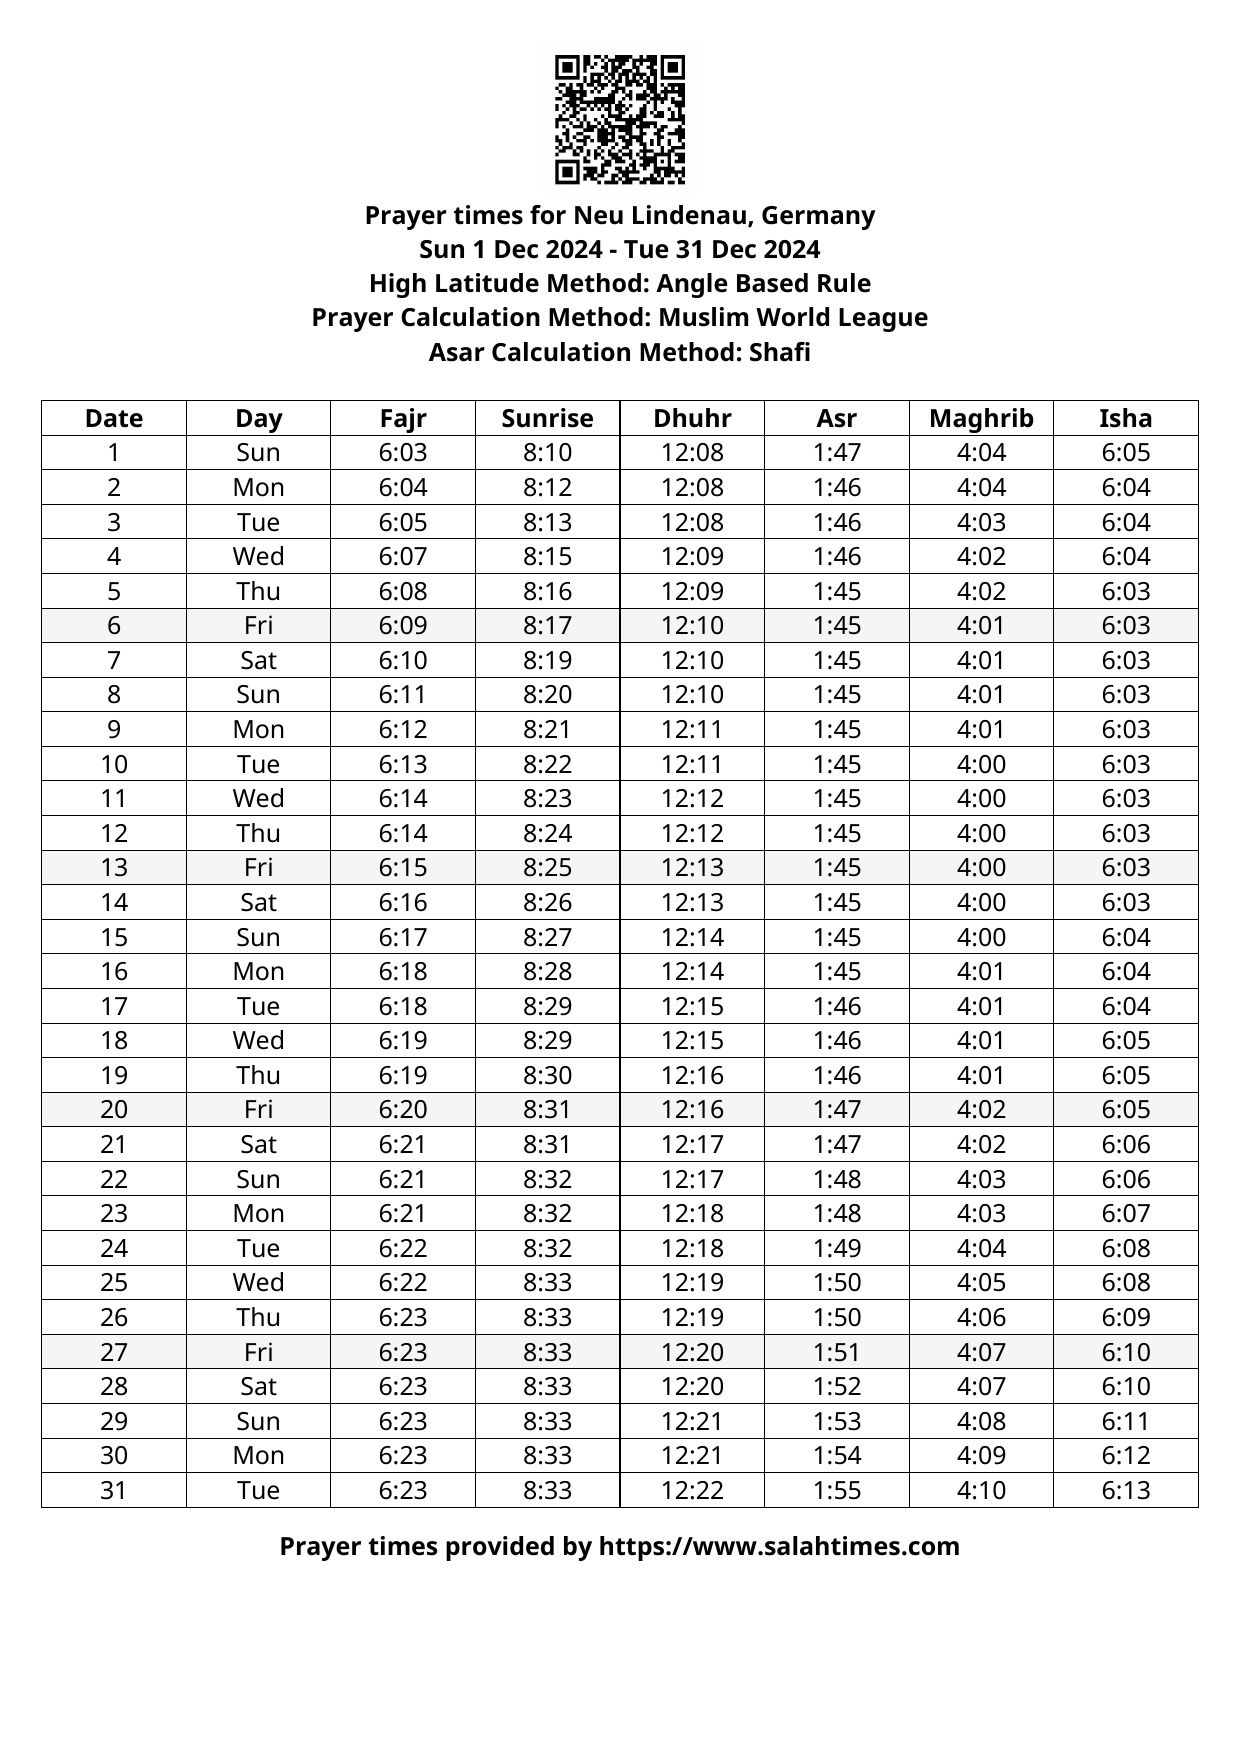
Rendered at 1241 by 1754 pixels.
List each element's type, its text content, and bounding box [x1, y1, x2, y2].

table_cell 27 [42, 1335, 186, 1368]
table_cell Wed [187, 781, 330, 815]
table_cell 6:07 [1054, 1196, 1198, 1230]
table_cell 15 [42, 920, 186, 953]
table_cell 6:04 [1054, 539, 1198, 573]
table_cell 20 [42, 1093, 186, 1126]
table_cell 8:33 [476, 1369, 619, 1403]
table_cell 12:22 [621, 1473, 764, 1507]
table_cell 6:12 [1054, 1439, 1198, 1472]
table_cell Sat [187, 1127, 330, 1161]
table_cell 8:24 [476, 816, 619, 849]
table_cell 7 [42, 643, 186, 677]
table_cell 6:22 [331, 1266, 475, 1299]
table_cell 8:28 [476, 954, 619, 988]
table_cell 1:45 [765, 781, 909, 815]
table_cell 6:03 [1054, 885, 1198, 919]
table_cell 12:08 [621, 505, 764, 538]
table_cell 8:33 [476, 1335, 619, 1368]
table_cell 4 [42, 539, 186, 573]
table_cell 12:10 [621, 678, 764, 711]
table_cell 12:15 [621, 1024, 764, 1057]
table_cell 24 [42, 1231, 186, 1264]
table_cell 4:00 [910, 851, 1053, 884]
table_header Dhuhr [621, 401, 764, 434]
text Prayer times for Neu Lindenau, Germany [42, 198, 1198, 232]
table_cell 12:17 [621, 1127, 764, 1161]
table_cell 1:45 [765, 851, 909, 884]
table_cell 6:04 [331, 470, 475, 504]
table_cell 4:08 [910, 1404, 1053, 1437]
table_cell 1:48 [765, 1162, 909, 1195]
table_cell 12:11 [621, 747, 764, 780]
table_cell Wed [187, 1024, 330, 1057]
table_cell 12:18 [621, 1231, 764, 1264]
table_cell 6:16 [331, 885, 475, 919]
table_cell Tue [187, 1473, 330, 1507]
table_cell 4:00 [910, 747, 1053, 780]
table_cell 6:08 [1054, 1231, 1198, 1264]
table_cell 26 [42, 1300, 186, 1334]
table_cell 6:14 [331, 816, 475, 849]
table_cell 4:00 [910, 816, 1053, 849]
table_cell 8:10 [476, 436, 619, 469]
table_cell 1:46 [765, 1024, 909, 1057]
table_cell 4:09 [910, 1439, 1053, 1472]
table_cell 6:04 [1054, 470, 1198, 504]
table_header Asr [765, 401, 909, 434]
table_cell 4:01 [910, 712, 1053, 746]
table_cell 18 [42, 1024, 186, 1057]
table_cell 6:03 [1054, 747, 1198, 780]
table_cell 12:09 [621, 574, 764, 607]
table_cell 29 [42, 1404, 186, 1437]
table_cell 1:45 [765, 643, 909, 677]
table_cell 8:16 [476, 574, 619, 607]
table_cell Wed [187, 539, 330, 573]
picture [542, 41, 699, 198]
table_cell Thu [187, 816, 330, 849]
table_cell 1:50 [765, 1266, 909, 1299]
table_cell 12:21 [621, 1404, 764, 1437]
table_cell 8:22 [476, 747, 619, 780]
table_cell 8:23 [476, 781, 619, 815]
table_cell 12:14 [621, 920, 764, 953]
table_cell 6:23 [331, 1404, 475, 1437]
table_cell 1:53 [765, 1404, 909, 1437]
text Sun 1 Dec 2024 - Tue 31 Dec 2024 [42, 232, 1198, 266]
table_cell 6:03 [1054, 712, 1198, 746]
table_cell 4:00 [910, 781, 1053, 815]
table_cell 6:03 [1054, 678, 1198, 711]
table_cell 8:32 [476, 1162, 619, 1195]
table_cell 1:46 [765, 470, 909, 504]
table_cell Sun [187, 436, 330, 469]
table_cell 6:04 [1054, 954, 1198, 988]
table_cell 12:13 [621, 851, 764, 884]
table_cell 8:33 [476, 1266, 619, 1299]
table_cell 1:54 [765, 1439, 909, 1472]
table_cell 12:16 [621, 1093, 764, 1126]
table_cell 4:04 [910, 436, 1053, 469]
table_cell 6:06 [1054, 1127, 1198, 1161]
table_cell 6:08 [331, 574, 475, 607]
table_cell 6:05 [1054, 1058, 1198, 1092]
table_cell 1:46 [765, 539, 909, 573]
table_cell 6:23 [331, 1300, 475, 1334]
table_cell 12:10 [621, 609, 764, 642]
table_cell 4:04 [910, 1231, 1053, 1264]
table_cell 12:20 [621, 1369, 764, 1403]
table_cell Mon [187, 1439, 330, 1472]
table_cell 12:19 [621, 1300, 764, 1334]
table_cell 6:21 [331, 1196, 475, 1230]
table_cell 6:18 [331, 954, 475, 988]
table_cell 6:13 [331, 747, 475, 780]
table_cell 5 [42, 574, 186, 607]
text Prayer times provided by https://www.salahtimes.com [42, 1528, 1198, 1563]
table_cell 4:01 [910, 1024, 1053, 1057]
table_cell 12:18 [621, 1196, 764, 1230]
table_cell 6:03 [1054, 609, 1198, 642]
table_cell 8:32 [476, 1231, 619, 1264]
table_cell Sat [187, 885, 330, 919]
table_header Maghrib [910, 401, 1053, 434]
table_cell 6:23 [331, 1335, 475, 1368]
table_cell 12:08 [621, 436, 764, 469]
table_cell 8:17 [476, 609, 619, 642]
table_cell 4:02 [910, 539, 1053, 573]
table_cell 28 [42, 1369, 186, 1403]
table_cell 8:12 [476, 470, 619, 504]
table_cell 6:23 [331, 1369, 475, 1403]
table_cell 8:30 [476, 1058, 619, 1092]
table_cell 4:00 [910, 885, 1053, 919]
table_cell 6:05 [1054, 1093, 1198, 1126]
table_cell 1:45 [765, 712, 909, 746]
table_cell 1:45 [765, 885, 909, 919]
table_cell 12:17 [621, 1162, 764, 1195]
table_cell 6:22 [331, 1231, 475, 1264]
table_cell 8:33 [476, 1404, 619, 1437]
table_cell 10 [42, 747, 186, 780]
table_cell 6:21 [331, 1127, 475, 1161]
table_cell 6:03 [1054, 574, 1198, 607]
table_cell 12:14 [621, 954, 764, 988]
table_cell Sun [187, 678, 330, 711]
table_cell 12:21 [621, 1439, 764, 1472]
table_cell 6:11 [1054, 1404, 1198, 1437]
table_cell 4:07 [910, 1369, 1053, 1403]
table_cell 8:32 [476, 1196, 619, 1230]
table_cell Fri [187, 609, 330, 642]
table_cell 6:06 [1054, 1162, 1198, 1195]
table_cell 1:51 [765, 1335, 909, 1368]
table_cell 8:29 [476, 989, 619, 1022]
text Prayer Calculation Method: Muslim World League [42, 300, 1198, 334]
table_cell 1:45 [765, 747, 909, 780]
table_cell 4:02 [910, 1127, 1053, 1161]
table_cell 6:03 [1054, 781, 1198, 815]
table_cell 8:27 [476, 920, 619, 953]
table_cell 1:45 [765, 678, 909, 711]
table_cell 6:08 [1054, 1266, 1198, 1299]
table_cell 4:03 [910, 1196, 1053, 1230]
table_cell 8:33 [476, 1439, 619, 1472]
table_cell 1:48 [765, 1196, 909, 1230]
table_cell 8:33 [476, 1473, 619, 1507]
table_cell 25 [42, 1266, 186, 1299]
table_cell 16 [42, 954, 186, 988]
table_cell Thu [187, 1300, 330, 1334]
table_cell 8:13 [476, 505, 619, 538]
table_cell Mon [187, 954, 330, 988]
table_cell 1:45 [765, 609, 909, 642]
table_cell 30 [42, 1439, 186, 1472]
table_cell 6:07 [331, 539, 475, 573]
table_cell 6:03 [1054, 643, 1198, 677]
table_cell 1:50 [765, 1300, 909, 1334]
table_cell 6 [42, 609, 186, 642]
table_cell 6:10 [1054, 1369, 1198, 1403]
table_cell 1:52 [765, 1369, 909, 1403]
table_cell 6:12 [331, 712, 475, 746]
table_cell 1:46 [765, 505, 909, 538]
table_cell 8:20 [476, 678, 619, 711]
table_cell 6:14 [331, 781, 475, 815]
table_cell 6:10 [331, 643, 475, 677]
table_cell 12:16 [621, 1058, 764, 1092]
table_cell 4:03 [910, 1162, 1053, 1195]
table_cell 8:15 [476, 539, 619, 573]
table_cell 4:06 [910, 1300, 1053, 1334]
table_cell 1:45 [765, 816, 909, 849]
table_cell 1:45 [765, 920, 909, 953]
table_cell Sat [187, 1369, 330, 1403]
table_cell 12:15 [621, 989, 764, 1022]
table_cell Fri [187, 1093, 330, 1126]
table_cell 1:45 [765, 574, 909, 607]
table_cell Mon [187, 1196, 330, 1230]
table_cell 6:20 [331, 1093, 475, 1126]
table_cell 12:08 [621, 470, 764, 504]
table_cell 13 [42, 851, 186, 884]
table_cell 12:09 [621, 539, 764, 573]
table_cell 11 [42, 781, 186, 815]
table_cell 1:46 [765, 989, 909, 1022]
table_cell 4:02 [910, 574, 1053, 607]
table_cell 17 [42, 989, 186, 1022]
table_cell 6:19 [331, 1024, 475, 1057]
table_header Date [42, 401, 186, 434]
table_cell 19 [42, 1058, 186, 1092]
table_cell 6:19 [331, 1058, 475, 1092]
table_cell 4:10 [910, 1473, 1053, 1507]
table_cell 12:19 [621, 1266, 764, 1299]
table_cell 4:04 [910, 470, 1053, 504]
table_cell Thu [187, 1058, 330, 1092]
table_cell 4:05 [910, 1266, 1053, 1299]
table_cell 4:01 [910, 1058, 1053, 1092]
table_cell 12:12 [621, 816, 764, 849]
table_cell 1:55 [765, 1473, 909, 1507]
table_cell 12:12 [621, 781, 764, 815]
table_cell 21 [42, 1127, 186, 1161]
table_cell Tue [187, 989, 330, 1022]
table_cell 4:00 [910, 920, 1053, 953]
table_cell Sun [187, 1404, 330, 1437]
table_header Fajr [331, 401, 475, 434]
table_cell 8:33 [476, 1300, 619, 1334]
table_cell Sat [187, 643, 330, 677]
table_cell 12:11 [621, 712, 764, 746]
table_cell 8:26 [476, 885, 619, 919]
table_cell 6:10 [1054, 1335, 1198, 1368]
table_cell 4:01 [910, 609, 1053, 642]
table_cell 8:21 [476, 712, 619, 746]
table_cell 6:05 [1054, 436, 1198, 469]
table_header Day [187, 401, 330, 434]
table_cell Fri [187, 1335, 330, 1368]
table_cell 6:05 [331, 505, 475, 538]
table_cell 6:23 [331, 1473, 475, 1507]
table_header Sunrise [476, 401, 619, 434]
table_cell 1:47 [765, 436, 909, 469]
table_cell 6:03 [331, 436, 475, 469]
table_cell 8 [42, 678, 186, 711]
table_cell Sun [187, 920, 330, 953]
table_cell 4:01 [910, 643, 1053, 677]
table_cell Tue [187, 505, 330, 538]
table_cell 6:04 [1054, 505, 1198, 538]
table_cell 6:09 [1054, 1300, 1198, 1334]
table_header Isha [1054, 401, 1198, 434]
table_cell 6:17 [331, 920, 475, 953]
table_cell Fri [187, 851, 330, 884]
table_cell 8:31 [476, 1127, 619, 1161]
table_cell 1:45 [765, 954, 909, 988]
table_cell 1:49 [765, 1231, 909, 1264]
table_cell Tue [187, 1231, 330, 1264]
table_cell 6:15 [331, 851, 475, 884]
table_cell Mon [187, 470, 330, 504]
table_cell 9 [42, 712, 186, 746]
table_cell 12 [42, 816, 186, 849]
table_cell Wed [187, 1266, 330, 1299]
table_cell 6:09 [331, 609, 475, 642]
table_cell 4:07 [910, 1335, 1053, 1368]
table_cell 4:01 [910, 954, 1053, 988]
table_cell 23 [42, 1196, 186, 1230]
table_cell 4:03 [910, 505, 1053, 538]
table_cell 8:31 [476, 1093, 619, 1126]
table_cell 31 [42, 1473, 186, 1507]
table_cell 6:21 [331, 1162, 475, 1195]
table_cell 4:01 [910, 989, 1053, 1022]
table_cell 8:25 [476, 851, 619, 884]
table_cell Thu [187, 574, 330, 607]
table_cell 3 [42, 505, 186, 538]
table_cell Tue [187, 747, 330, 780]
table_cell 1:47 [765, 1093, 909, 1126]
table_cell 6:13 [1054, 1473, 1198, 1507]
table_cell 2 [42, 470, 186, 504]
table_cell 14 [42, 885, 186, 919]
table_cell 6:18 [331, 989, 475, 1022]
table_cell 6:23 [331, 1439, 475, 1472]
table_cell 4:01 [910, 678, 1053, 711]
table_cell 6:05 [1054, 1024, 1198, 1057]
table_cell 12:20 [621, 1335, 764, 1368]
table_cell 1 [42, 436, 186, 469]
table_cell 8:29 [476, 1024, 619, 1057]
table_cell 4:02 [910, 1093, 1053, 1126]
table_cell Sun [187, 1162, 330, 1195]
table_cell 6:04 [1054, 920, 1198, 953]
table_cell 12:13 [621, 885, 764, 919]
table_cell 12:10 [621, 643, 764, 677]
table_cell Mon [187, 712, 330, 746]
table_cell 8:19 [476, 643, 619, 677]
table_cell 6:03 [1054, 851, 1198, 884]
table_cell 1:47 [765, 1127, 909, 1161]
table_cell 6:03 [1054, 816, 1198, 849]
table_cell 6:11 [331, 678, 475, 711]
text High Latitude Method: Angle Based Rule [42, 266, 1198, 300]
table_cell 6:04 [1054, 989, 1198, 1022]
text Asar Calculation Method: Shafi [42, 334, 1198, 368]
table_cell 22 [42, 1162, 186, 1195]
table_cell 1:46 [765, 1058, 909, 1092]
